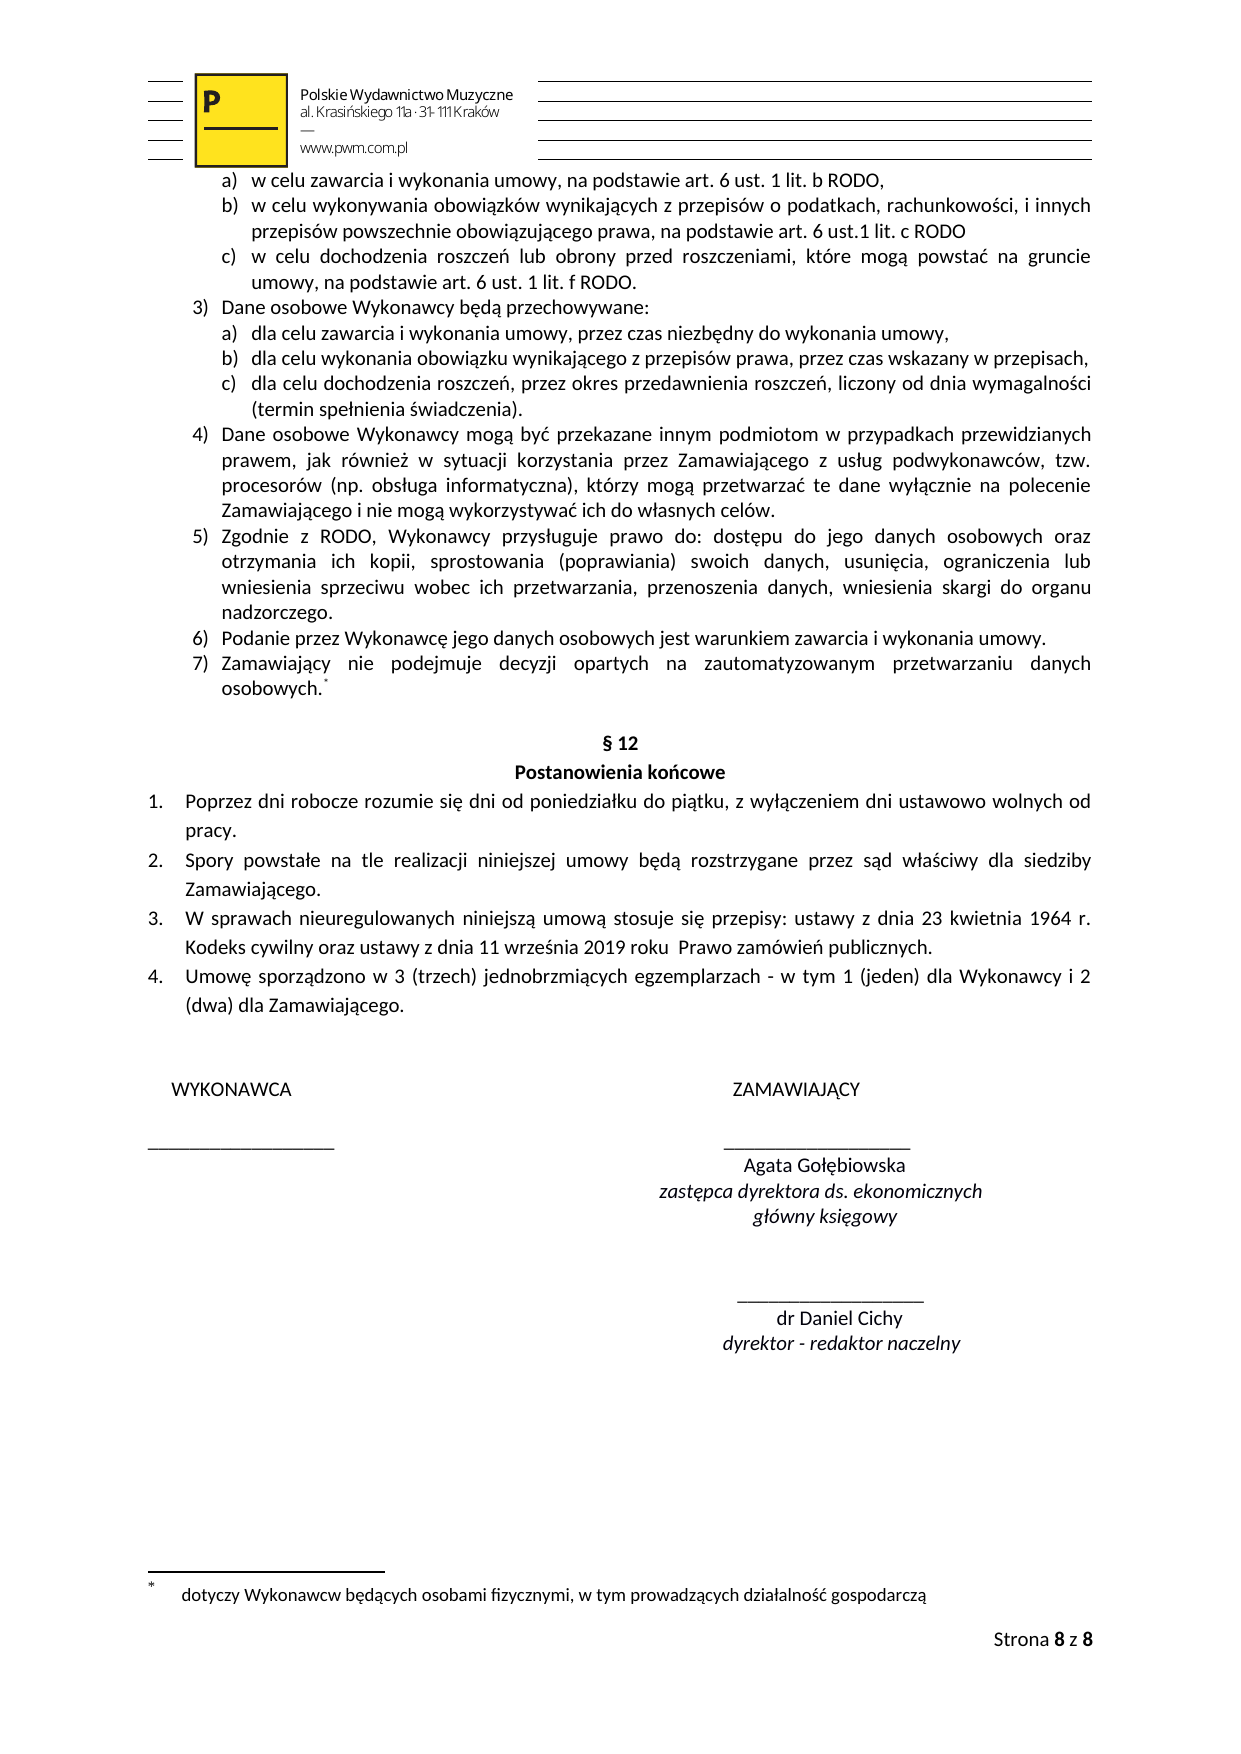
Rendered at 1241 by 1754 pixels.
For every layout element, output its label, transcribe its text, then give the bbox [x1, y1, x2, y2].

text główny księgowy [148, 1203, 1093, 1229]
text c) w celu dochodzenia roszczeń lub obrony przed roszczeniami, które mogą powstać na gruncie umowy, na podstawie art. 6 ust. 1 lit. f RODO. [221, 243, 1093, 294]
list Umowę sporządzono w 3 (trzech) jednobrzmiących egzemplarzach - w tym 1 (jeden) dla Wykonawcy i 2 (dwa) dla Zamawiającego. [148, 963, 1093, 1018]
text b) w celu wykonywania obowiązków wynikających z przepisów o podatkach, rachunkowości, i innych przepisów powszechnie obowiązującego prawa, na podstawie art. 6 ust.1 lit. c RODO [221, 193, 1093, 243]
text zastępca dyrektora ds. ekonomicznych [148, 1178, 1093, 1203]
text __________________ __________________ [148, 1127, 1093, 1153]
text b) dla celu wykonania obowiązku wynikającego z przepisów prawa, przez czas wskazany w przepisach, [221, 345, 1093, 371]
list W sprawach nieuregulowanych niniejszą umową stosuje się przepisy: ustawy z dnia 23 kwietnia 1964 r. Kodeks cywilny oraz ustawy z dnia 11 września 2019 roku Prawo zamówień publicznych. [148, 905, 1093, 960]
subtitle § 12 [148, 730, 1093, 756]
text WYKONAWCA ZAMAWIAJĄCY [148, 1076, 1093, 1102]
text 5) Zgodnie z RODO, Wykonawcy przysługuje prawo do: dostępu do jego danych osobowych oraz otrzymania ich kopii, sprostowania (poprawiania) swoich danych, usunięcia, ograniczenia lub wniesienia sprzeciwu wobec ich przetwarzania, przenoszenia danych, wniesienia skargi do organu nadzorczego. [192, 523, 1093, 625]
list Spory powstałe na tle realizacji niniejszej umowy będą rozstrzygane przez sąd właściwy dla siedziby Zamawiającego. [148, 847, 1093, 901]
text a) dla celu zawarcia i wykonania umowy, przez czas niezbędny do wykonania umowy, [221, 320, 1093, 345]
text 6) Podanie przez Wykonawcę jego danych osobowych jest warunkiem zawarcia i wykonania umowy. [192, 625, 1093, 650]
subtitle Postanowienia końcowe [148, 759, 1093, 785]
text Agata Gołębiowska [148, 1153, 1093, 1178]
text a) w celu zawarcia i wykonania umowy, na podstawie art. 6 ust. 1 lit. b RODO, [221, 167, 1093, 193]
list Poprzez dni robocze rozumie się dni od poniedziałku do piątku, z wyłączeniem dni ustawowo wolnych od pracy. [148, 788, 1093, 843]
text c) dla celu dochodzenia roszczeń, przez okres przedawnienia roszczeń, liczony od dnia wymagalności (termin spełnienia świadczenia). [221, 371, 1093, 421]
text dr Daniel Cichy [148, 1305, 1093, 1331]
text dyrektor - redaktor naczelny [148, 1331, 1093, 1356]
text 7) Zamawiający nie podejmuje decyzji opartych na zautomatyzowanym przetwarzaniu danych osobowych.* [192, 650, 1093, 701]
text 4) Dane osobowe Wykonawcy mogą być przekazane innym podmiotom w przypadkach przewidzianych prawem, jak również w sytuacji korzystania przez Zamawiającego z usług podwykonawców, tzw. procesorów (np. obsługa informatyczna), którzy mogą przetwarzać te dane wyłącznie na polecenie Zamawiającego i nie mogą wykorzystywać ich do własnych celów. [192, 421, 1093, 523]
text 3) Dane osobowe Wykonawcy będą przechowywane: [192, 294, 1093, 320]
text __________________ [148, 1280, 1093, 1305]
